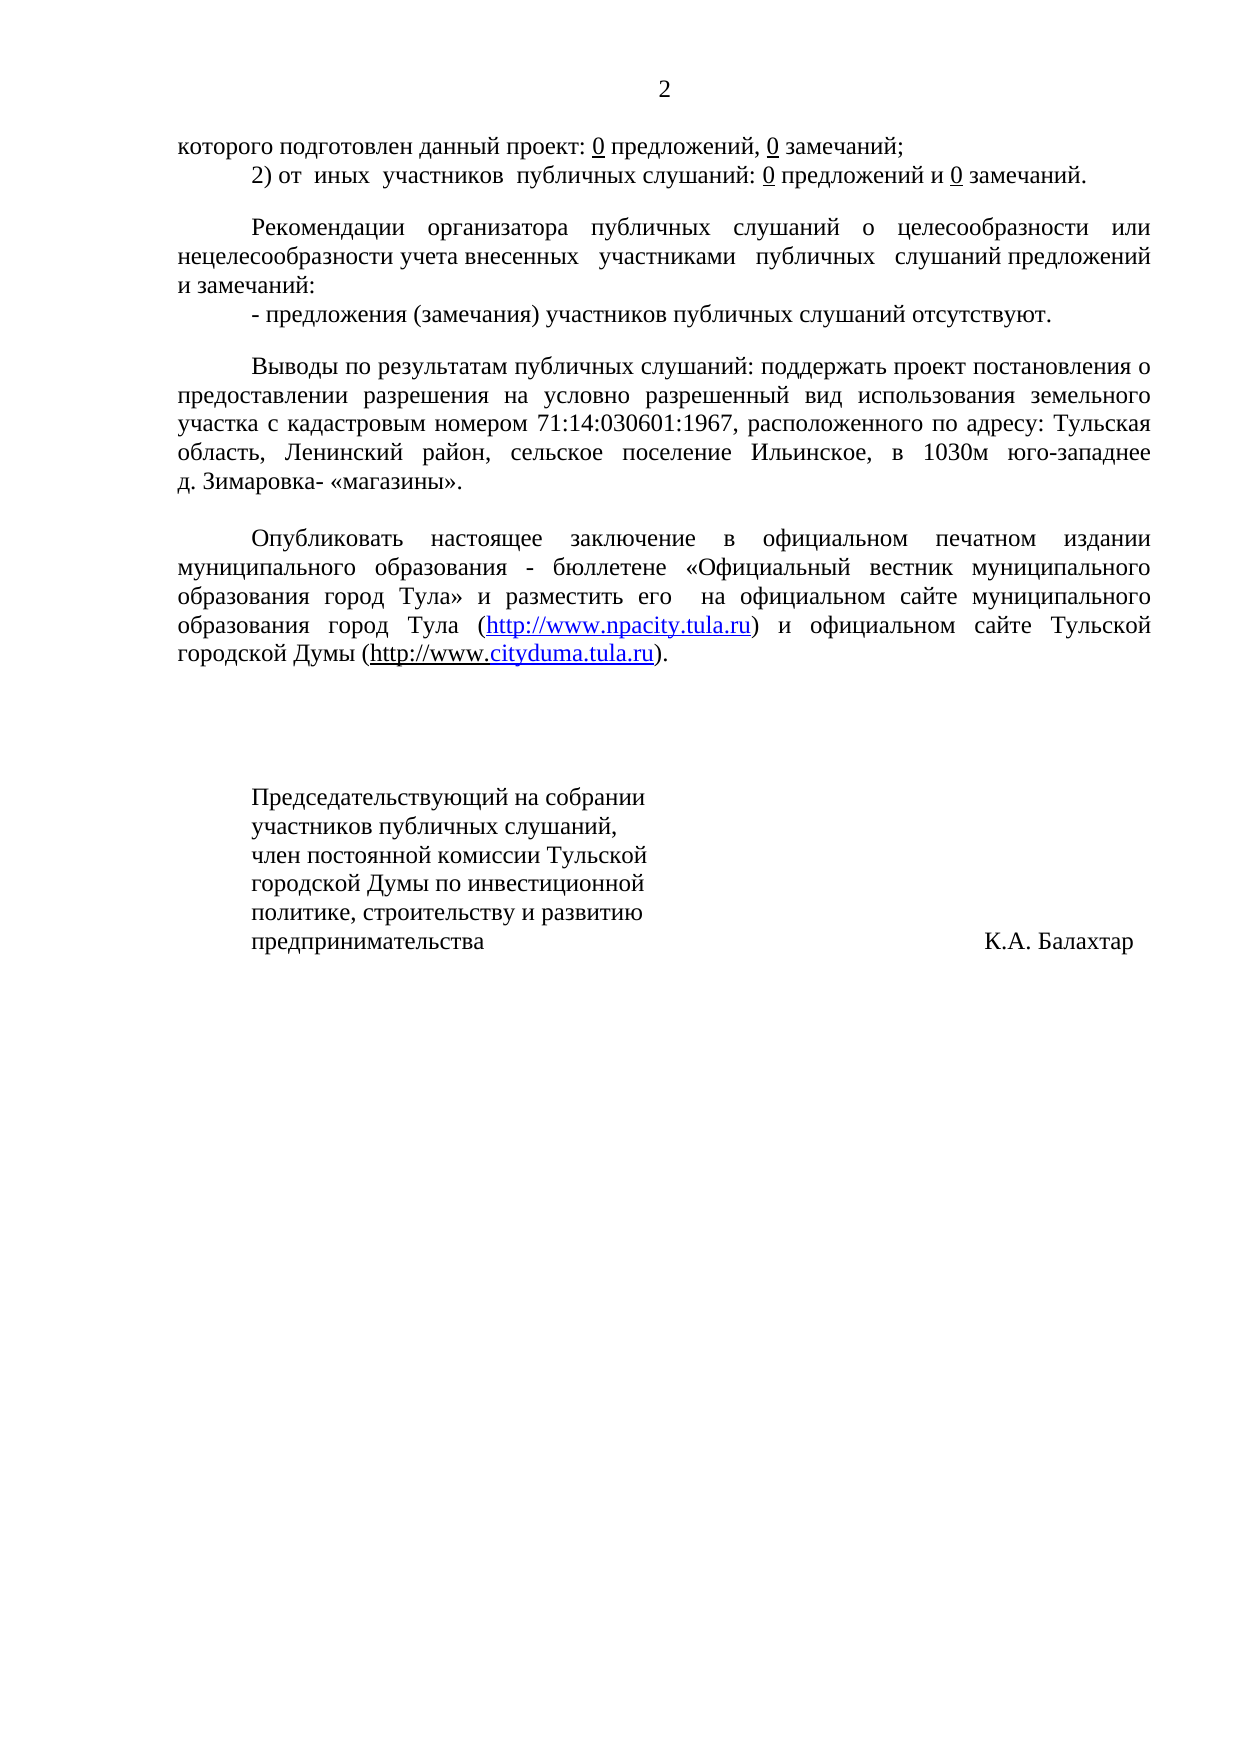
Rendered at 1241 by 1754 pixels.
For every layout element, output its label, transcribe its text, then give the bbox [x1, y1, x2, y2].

text городской Думы по инвестиционной [177, 868, 1152, 897]
text участников публичных слушаний, [177, 811, 1152, 840]
text предпринимательства К.А. Балахтар [177, 926, 1152, 955]
text Рекомендации организатора публичных слушаний о целесообразности или нецелесообразности учета внесенных участниками публичных слушаний предложений и замечаний: [177, 212, 1152, 299]
text - предложения (замечания) участников публичных слушаний отсутствуют. [177, 299, 1152, 327]
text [177, 131, 1152, 160]
text Председательствующий на собрании [177, 782, 1152, 811]
text политике, строительству и развитию [177, 897, 1152, 926]
text 2) от иных участников публичных слушаний: 0 предложений и 0 замечаний. [177, 160, 1152, 189]
text Выводы по результатам публичных слушаний: поддержать проект постановления о предоставлении разрешения на условно разрешенный вид использования земельного участка с кадастровым номером 71:14:030601:1967, расположенного по адресу: Тульская область, Ленинский район, сельское поселение Ильинское, в 1030м юго-западнее д. Зимаровка- «магазины». [177, 351, 1152, 495]
text Опубликовать настоящее заключение в официальном печатном издании муниципального образования - бюллетене «Официальный вестник муниципального образования город Тула» и разместить его на официальном сайте муниципального образования город Тула (http://www.npacity.tula.ru) и официальном сайте Тульской городской Думы (http://www.cityduma.tula.ru). [177, 523, 1152, 667]
text член постоянной комиссии Тульской [177, 840, 1152, 868]
